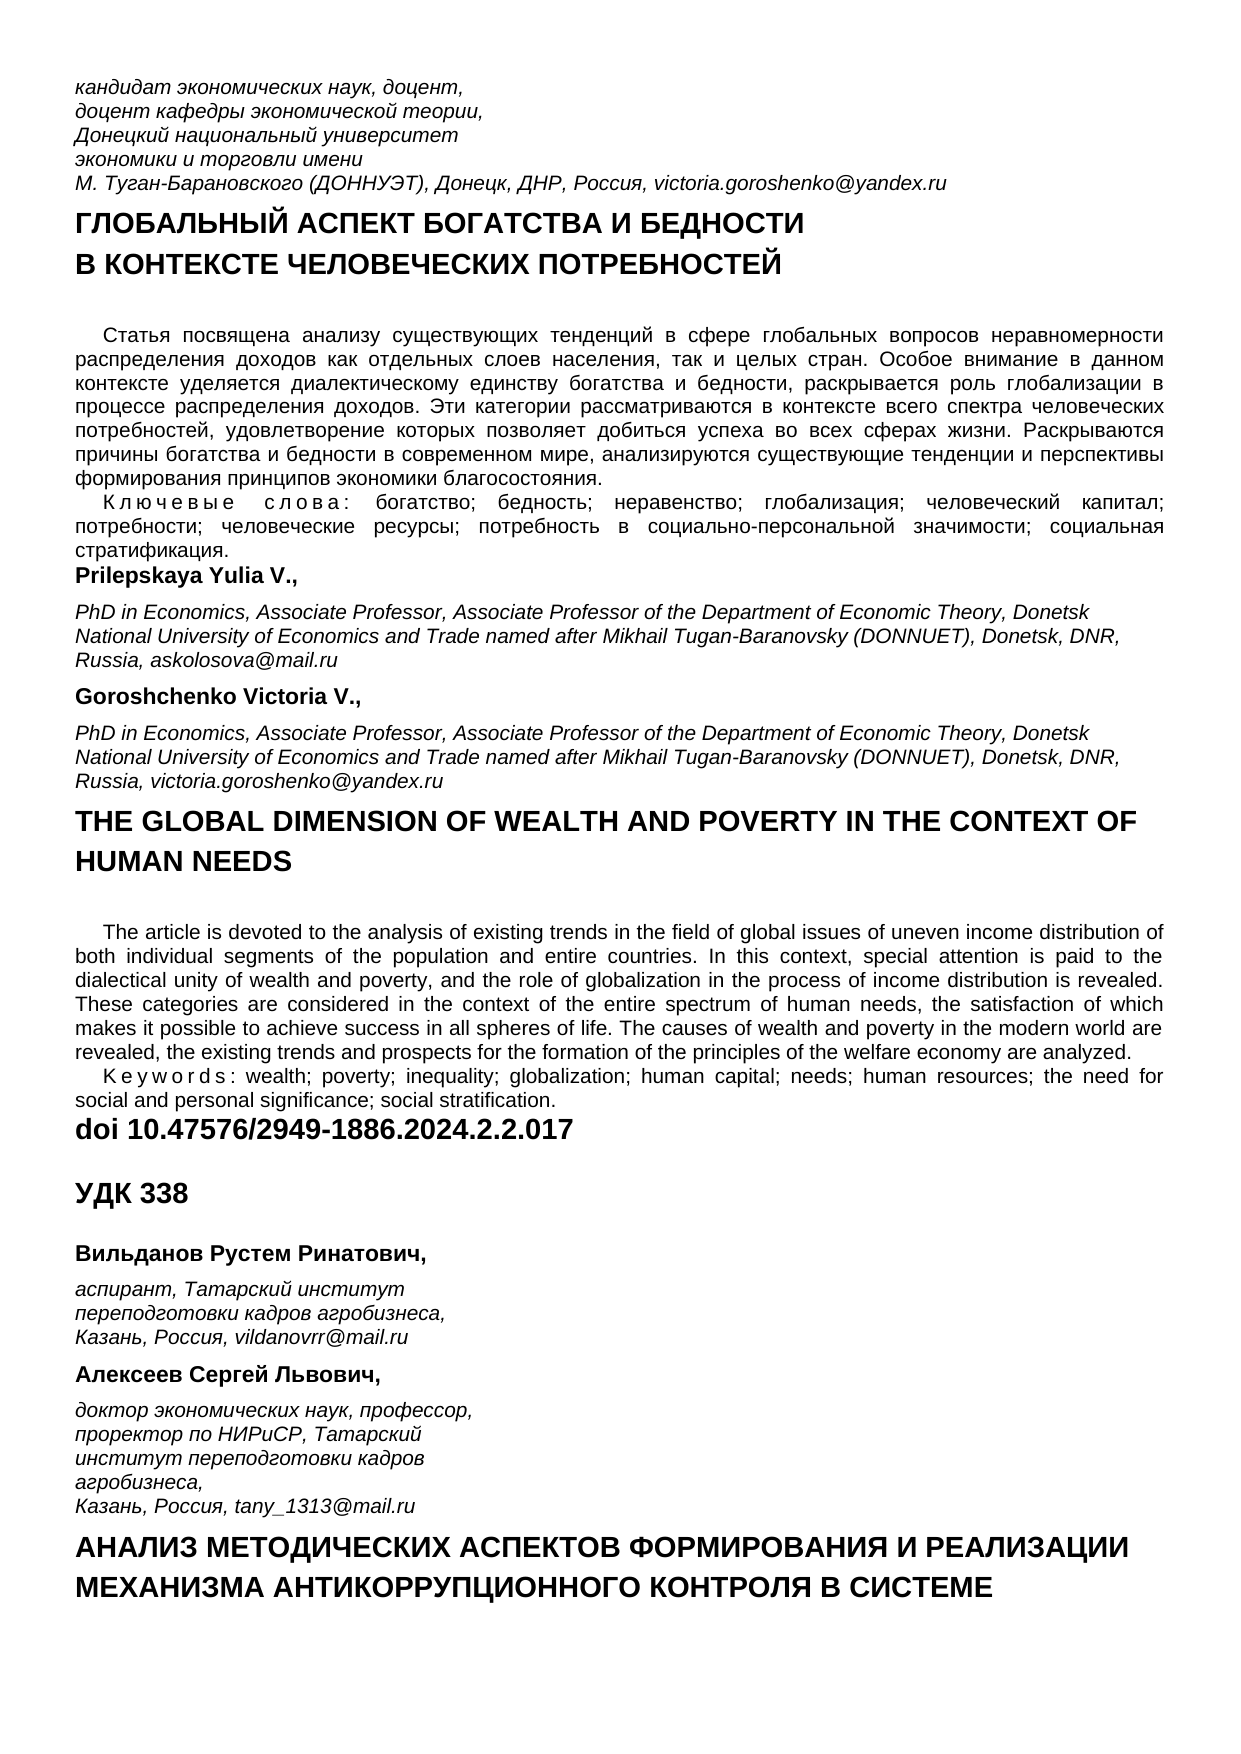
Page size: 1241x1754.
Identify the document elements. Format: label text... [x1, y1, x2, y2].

text Ключевые слова: богатство; бедность; неравенство; глобализация; человеческий капитал; потребности; человеческие ресурсы; потребность в социально-персональной значимости; социальная стратификация. [75, 490, 1165, 562]
text Статья посвящена анализу существующих тенденций в сфере глобальных вопросов неравномерности распределения доходов как отдельных слоев населения, так и целых стран. Особое внимание в данном контексте уделяется диалектическому единству богатства и бедности, раскрывается роль глобализации в процессе распределения доходов. Эти категории рассматриваются в контексте всего спектра человеческих потребностей, удовлетворение которых позволяет добиться успеха во всех сферах жизни. Раскрываются причины богатства и бедности в современном мире, анализируются существующие тенденции и перспективы формирования принципов экономики благосостояния. [75, 322, 1165, 490]
text The global dimension of wealth and poverty in the context of human needs [75, 804, 1165, 878]
text The article is devoted to the analysis of existing trends in the field of global issues of uneven income distribution of both individual segments of the population and entire countries. In this context, special attention is paid to the dialectical unity of wealth and poverty, and the role of globalization in the process of income distribution is revealed. These categories are considered in the context of the entire spectrum of human needs, the satisfaction of which makes it possible to achieve success in all spheres of life. The causes of wealth and poverty in the modern world are revealed, the existing trends and prospects for the formation of the principles of the welfare economy are analyzed. [75, 920, 1165, 1064]
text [75, 1530, 1165, 1603]
text кандидат экономических наук, доцент, доцент кафедры экономической теории, Донецкий национальный университет экономики и торговли имени М. Туган-Барановского (ДОННУЭТ), Донецк, ДНР, Россия, victoria.goroshenko@yandex.ru [75, 75, 1165, 195]
text УДК 338 [75, 1176, 1165, 1209]
text doi 10.47576/2949-1886.2024.2.2.017 [75, 1112, 1165, 1145]
text Prilepskaya Yulia V., [75, 562, 1165, 588]
text доктор экономических наук, профессор, проректор по НИРиСР, Татарский институт переподготовки кадров агробизнеса, Казань, Россия, tany_1313@mail.ru [75, 1398, 1165, 1518]
text PhD in Economics, Associate Professor, Associate Professor of the Department of Economic Theory, Donetsk National University of Economics and Trade named after Mikhail Tugan-Baranovsky (DONNUET), Donetsk, DNR, Russia, askolosova@mail.ru [75, 599, 1165, 671]
text Вильданов Рустем Ринатович, [75, 1239, 1165, 1266]
text Алексеев Сергей Львович, [75, 1361, 1165, 1387]
text аспирант, Татарский институт переподготовки кадров агробизнеса, Казань, Россия, vildanovrr@mail.ru [75, 1277, 1165, 1349]
text PhD in Economics, Associate Professor, Associate Professor of the Department of Economic Theory, Donetsk National University of Economics and Trade named after Mikhail Tugan-Baranovsky (DONNUET), Donetsk, DNR, Russia, victoria.goroshenko@yandex.ru [75, 721, 1165, 792]
text Keywords: wealth; poverty; inequality; globalization; human capital; needs; human resources; the need for social and personal significance; social stratification. [75, 1064, 1165, 1112]
text Goroshchenko Victoria V., [75, 683, 1165, 709]
text Глобальный аспект богатства и бедности в контексте человеческих потребностей [75, 207, 1165, 280]
